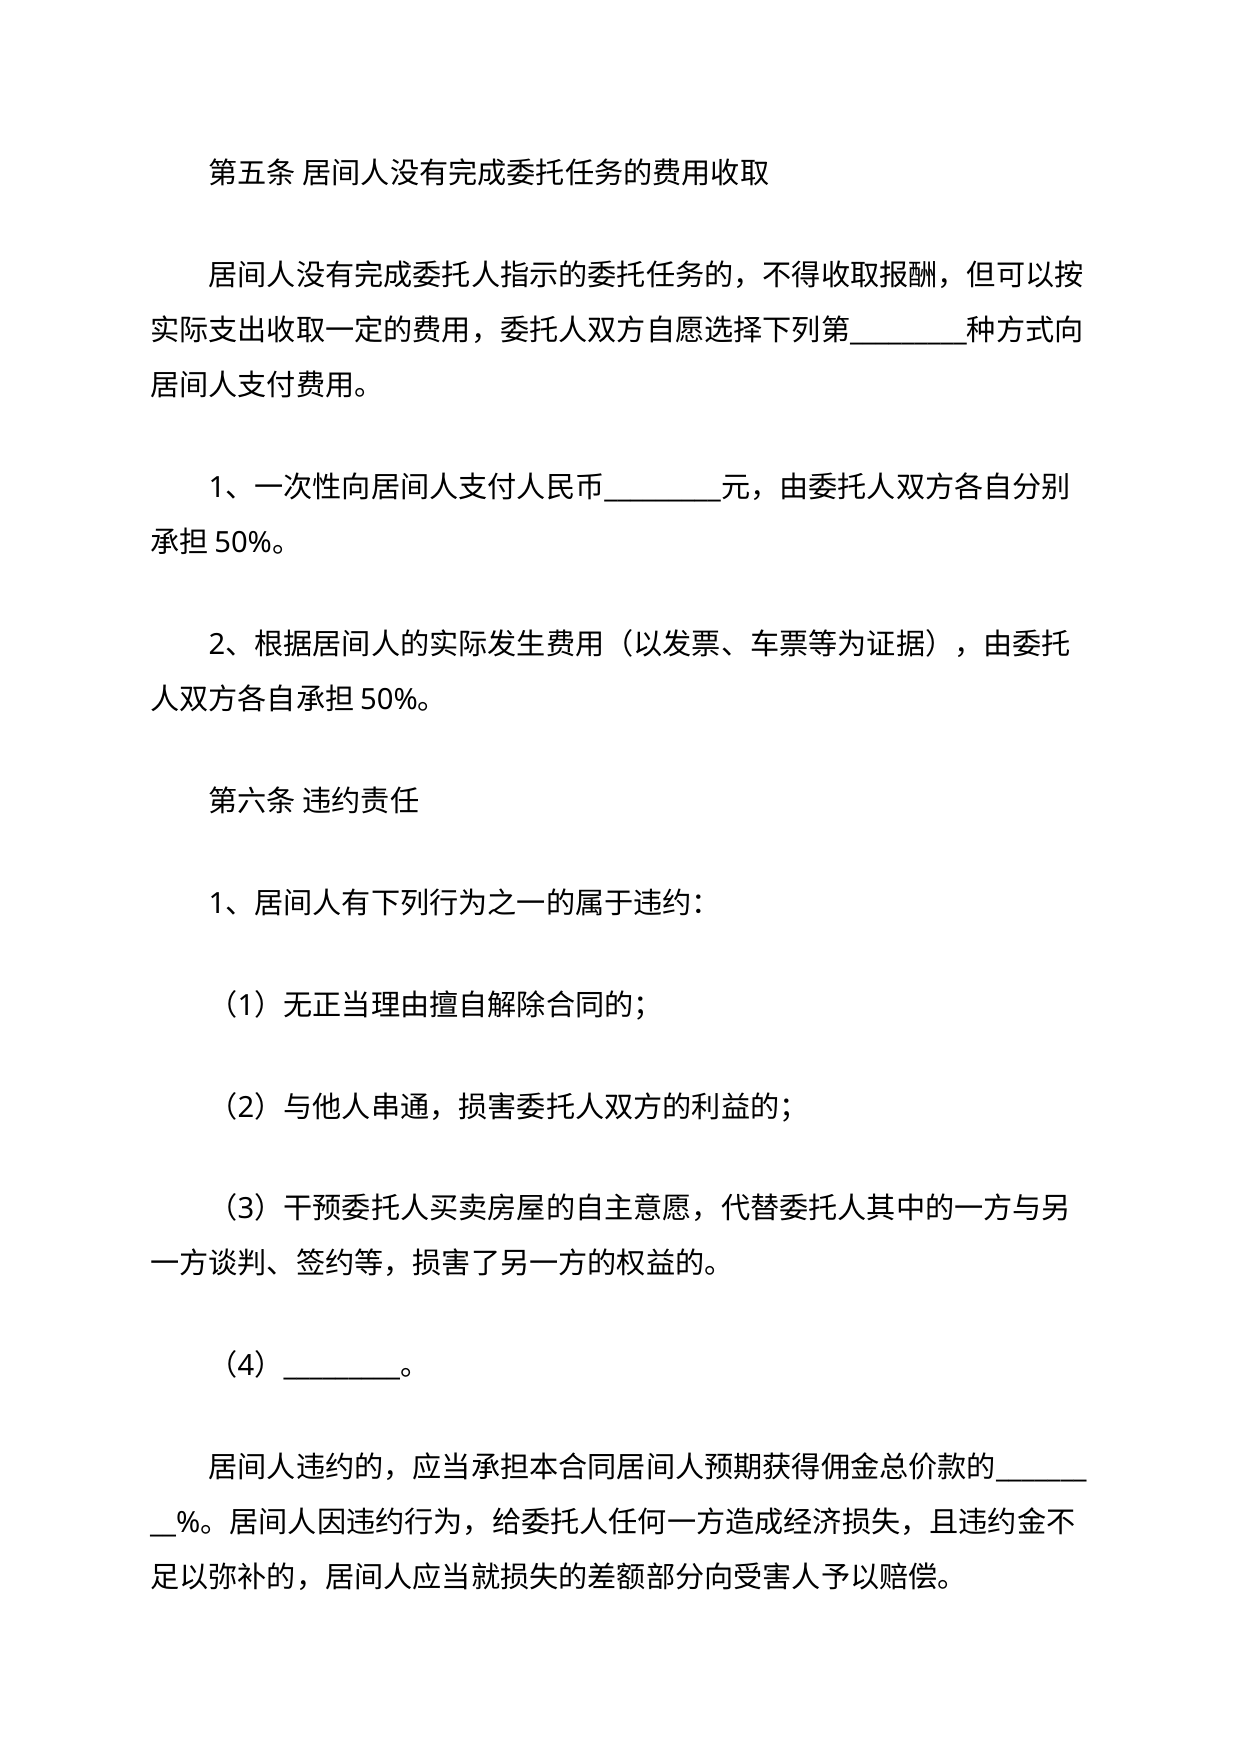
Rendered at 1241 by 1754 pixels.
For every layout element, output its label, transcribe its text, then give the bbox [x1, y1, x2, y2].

text （3）干预委托人买卖房屋的自主意愿，代替委托人其中的一方与另一方谈判、签约等，损害了另一方的权益的。 [150, 1185, 1090, 1282]
text 居间人违约的，应当承担本合同居间人预期获得佣金总价款的_________%。居间人因违约行为，给委托人任何一方造成经济损失，且违约金不足以弥补的，居间人应当就损失的差额部分向受害人予以赔偿。 [150, 1444, 1090, 1596]
text 1、居间人有下列行为之一的属于违约： [150, 879, 1090, 922]
text （1）无正当理由擅自解除合同的； [150, 981, 1090, 1023]
text （4）_________。 [150, 1342, 1090, 1384]
text （2）与他人串通，损害委托人双方的利益的； [150, 1083, 1090, 1126]
text 第五条 居间人没有完成委托任务的费用收取 [150, 150, 1090, 192]
text 1、一次性向居间人支付人民币_________元，由委托人双方各自分别承担50%。 [150, 463, 1090, 561]
text 居间人没有完成委托人指示的委托任务的，不得收取报酬，但可以按实际支出收取一定的费用，委托人双方自愿选择下列第_________种方式向居间人支付费用。 [150, 252, 1090, 404]
text 第六条 违约责任 [150, 777, 1090, 820]
text 2、根据居间人的实际发生费用（以发票、车票等为证据），由委托人双方各自承担50%。 [150, 620, 1090, 718]
